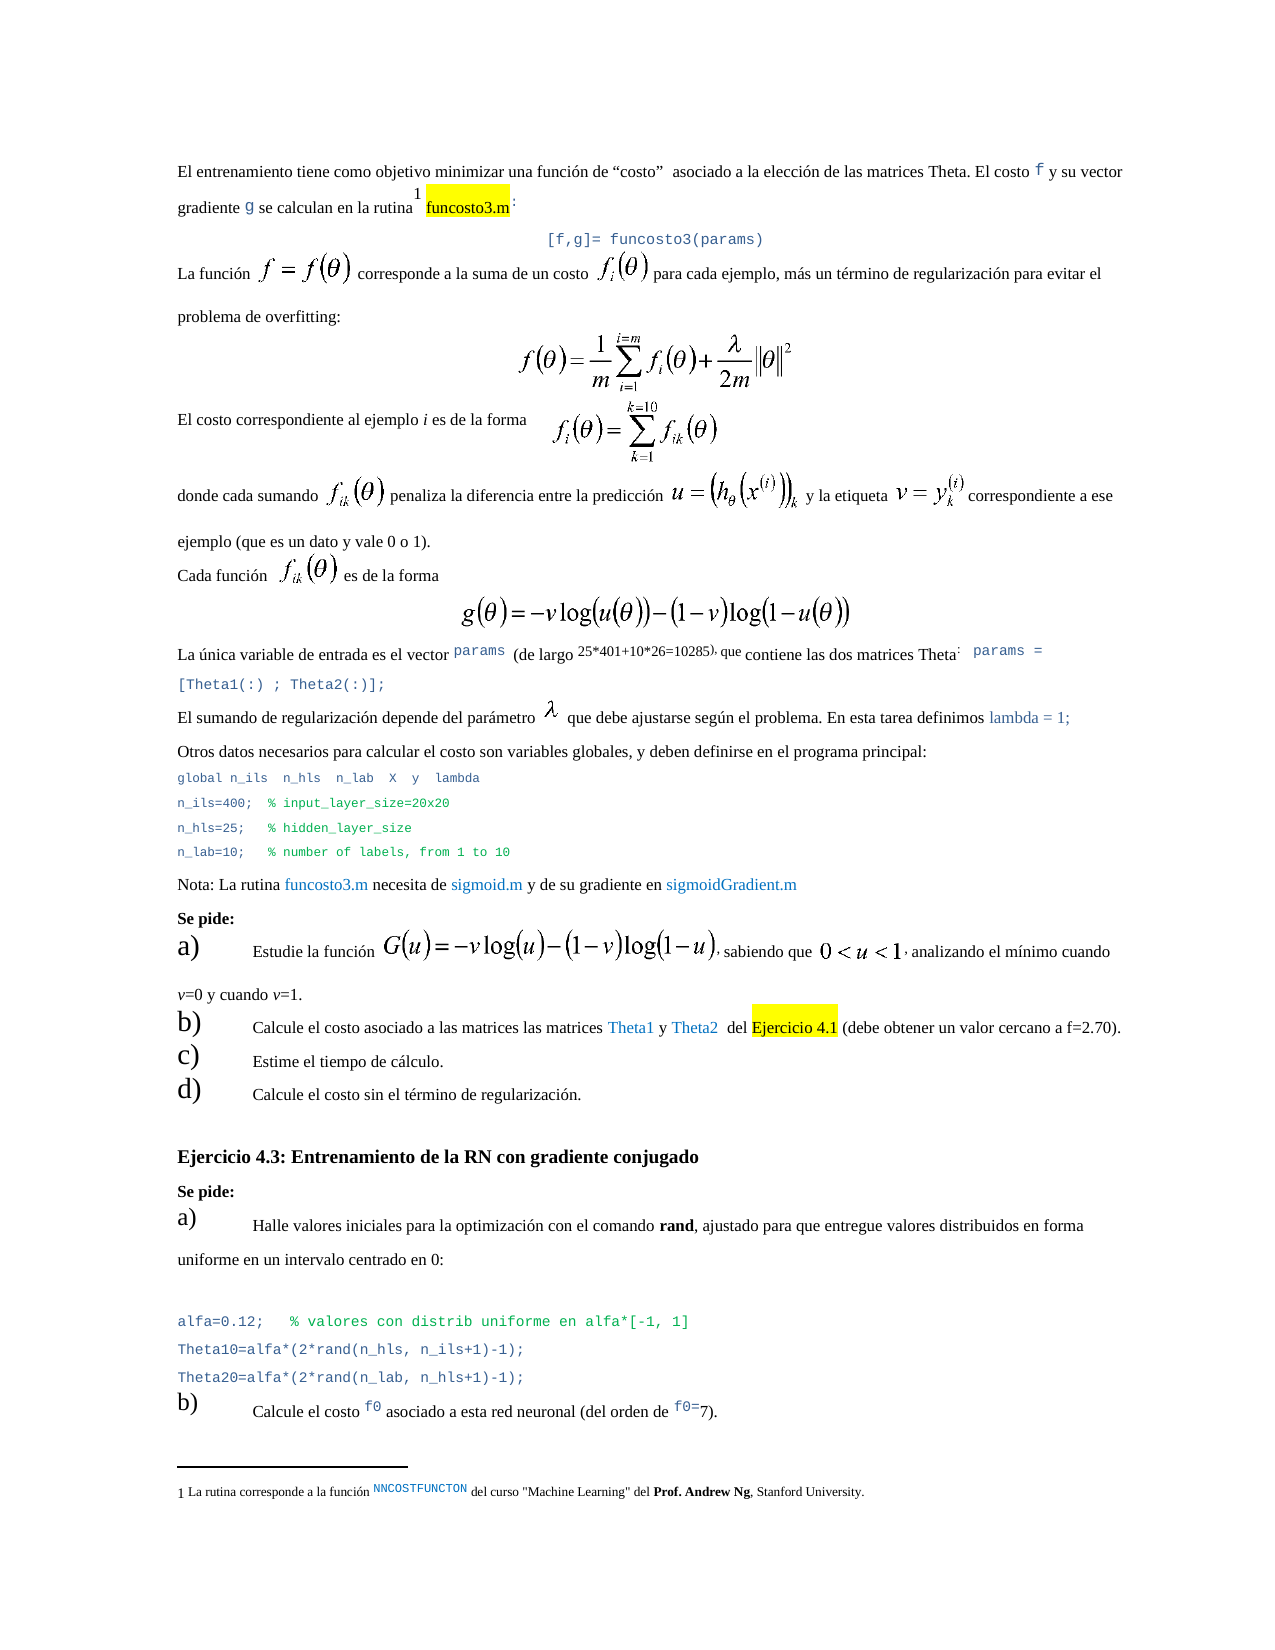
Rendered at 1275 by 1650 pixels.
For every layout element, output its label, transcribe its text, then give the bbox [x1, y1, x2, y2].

picture [816, 937, 904, 964]
text n_ils=400; % input_layer_size=20x20 [177, 786, 1098, 811]
text El sumando de regularización depende del parámetro que debe ajustarse según el problema. En esta tarea definimos lambda = 1; [177, 694, 1133, 728]
text Otros datos necesarios para calcular el costo son variables globales, y deben definirse en el programa principal: [177, 728, 1133, 761]
text n_hls=25; % hidden_layer_size [177, 811, 1098, 836]
picture [514, 326, 796, 466]
text Ejercicio 4.3: Entrenamiento de la RN con gradiente conjugado [177, 1130, 1133, 1168]
list Calcule el costo asociado a las matrices las matrices Theta1 y Theta2 del Ejercicio 4.1 (debe obtener un valor cercano a f=2.70). [177, 1004, 752, 1037]
list Calcule el costo sin el término de regularización. [177, 1071, 1133, 1104]
text Se pide: [177, 1168, 1133, 1202]
text global n_ils n_hls n_lab X y lambda [177, 761, 1098, 786]
text El costo correspondiente al ejemplo i es de la forma [177, 396, 1133, 472]
picture [540, 695, 563, 722]
text Cada función es de la forma [177, 551, 1133, 595]
text donde cada sumando penaliza la diferencia entre la predicción y la etiqueta correspondiente a ese ejemplo (que es un dato y vale 0 o 1). [177, 472, 1133, 551]
text Se pide: [177, 894, 1133, 928]
list Halle valores iniciales para la optimización con el comando rand, ajustado para que entregue valores distribuidos en forma uniforme en un intervalo centrado en 0: [177, 1202, 1133, 1269]
text [f,g]= funcosto3(params) [177, 220, 1133, 249]
text La única variable de entrada es el vector params (de largo 25*401+10*26=10285), que contiene las dos matrices Theta: params = [Theta1(:) ; Theta2(:)]; [177, 631, 1133, 694]
text Nota: La rutina funcosto3.m necesita de sigmoid.m y de su gradiente en sigmoidGradient.m [177, 861, 1133, 894]
text La función corresponde a la suma de un costo para cada ejemplo, más un término de regularización para evitar el problema de overfitting: [177, 249, 1133, 326]
text Theta10=alfa*(2*rand(n_hls, n_ils+1)-1); [177, 1331, 1098, 1359]
list Calcule el costo asociado a las matrices las matrices Theta1 y Theta2 del Ejercicio 4.1 (debe obtener un valor cercano a f=2.70). [838, 1004, 1133, 1037]
list Calcule el costo f0 asociado a esta red neuronal (del orden de f0=7). [177, 1387, 1133, 1422]
text El entrenamiento tiene como objetivo minimizar una función de “costo” asociado a la elección de las matrices Theta. El costo f y su vector gradiente g se calculan en la rutina funcosto3.m: [177, 148, 1133, 220]
picture [322, 474, 387, 512]
picture [379, 927, 717, 964]
text alfa=0.12; % valores con distrib uniforme en alfa*[-1, 1] [177, 1302, 1098, 1331]
picture [457, 594, 853, 631]
picture [276, 551, 340, 589]
text n_lab=10; % number of labels, from 1 to 10 [177, 836, 1098, 861]
text Theta20=alfa*(2*rand(n_lab, n_hls+1)-1); [177, 1359, 1098, 1387]
list Estime el tiempo de cálculo. [177, 1037, 1133, 1071]
picture [668, 472, 802, 512]
picture [593, 249, 650, 287]
picture [892, 472, 968, 512]
list Estudie la función , sabiendo que , analizando el mínimo cuando v=0 y cuando v=1. [177, 928, 1133, 1004]
picture [254, 250, 354, 287]
